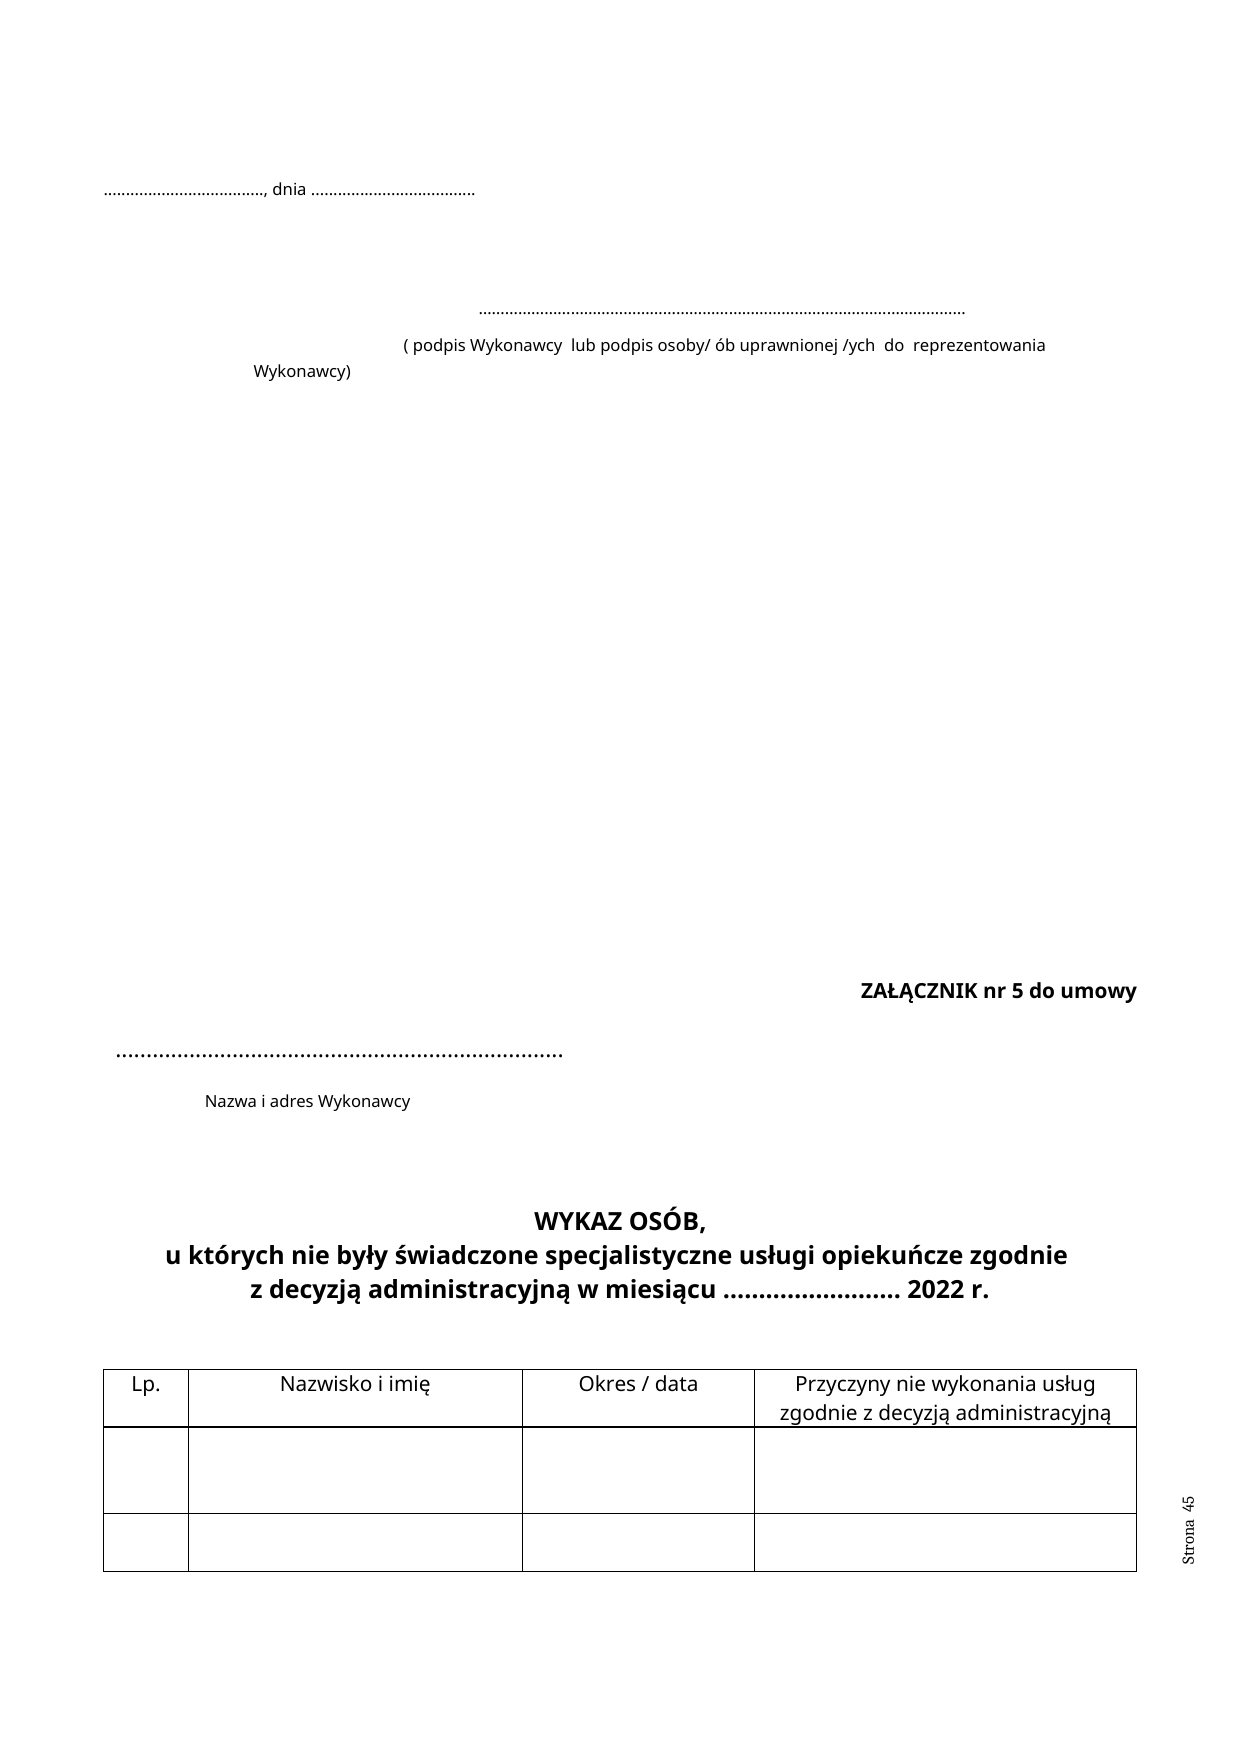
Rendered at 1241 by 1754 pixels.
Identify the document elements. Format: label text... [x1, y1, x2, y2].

table_cell [189, 1514, 522, 1571]
text ………………………………………………………………………………………………… [478, 272, 1137, 319]
table_header Okres / data [523, 1370, 754, 1426]
table_cell [189, 1428, 522, 1513]
table_header Lp. [104, 1370, 188, 1426]
table_cell [523, 1428, 754, 1513]
table_cell [523, 1514, 754, 1571]
text ZAŁĄCZNIK nr 5 do umowy [103, 976, 1137, 1004]
text ...................................., dnia ..................................... [103, 178, 1137, 201]
table_cell [755, 1428, 1136, 1513]
text ......................................................................... [103, 1033, 1137, 1064]
text u których nie były świadczone specjalistyczne usługi opiekuńcze zgodnie z decyzją administracyjną w miesiącu ……………………. 2022 r. [103, 1238, 1137, 1306]
text ( podpis Wykonawcy lub podpis osoby/ ób uprawnionej /ych do reprezentowania Wykonawcy) [253, 334, 1137, 383]
table_header Nazwisko i imię [189, 1370, 522, 1426]
table_cell [755, 1514, 1136, 1571]
text Nazwa i adres Wykonawcy [103, 1089, 1137, 1112]
table_cell [104, 1428, 188, 1513]
table_header Przyczyny nie wykonania usług zgodnie z decyzją administracyjną [755, 1370, 1136, 1426]
text WYKAZ OSÓB, [103, 1204, 1137, 1238]
table_cell [104, 1514, 188, 1571]
